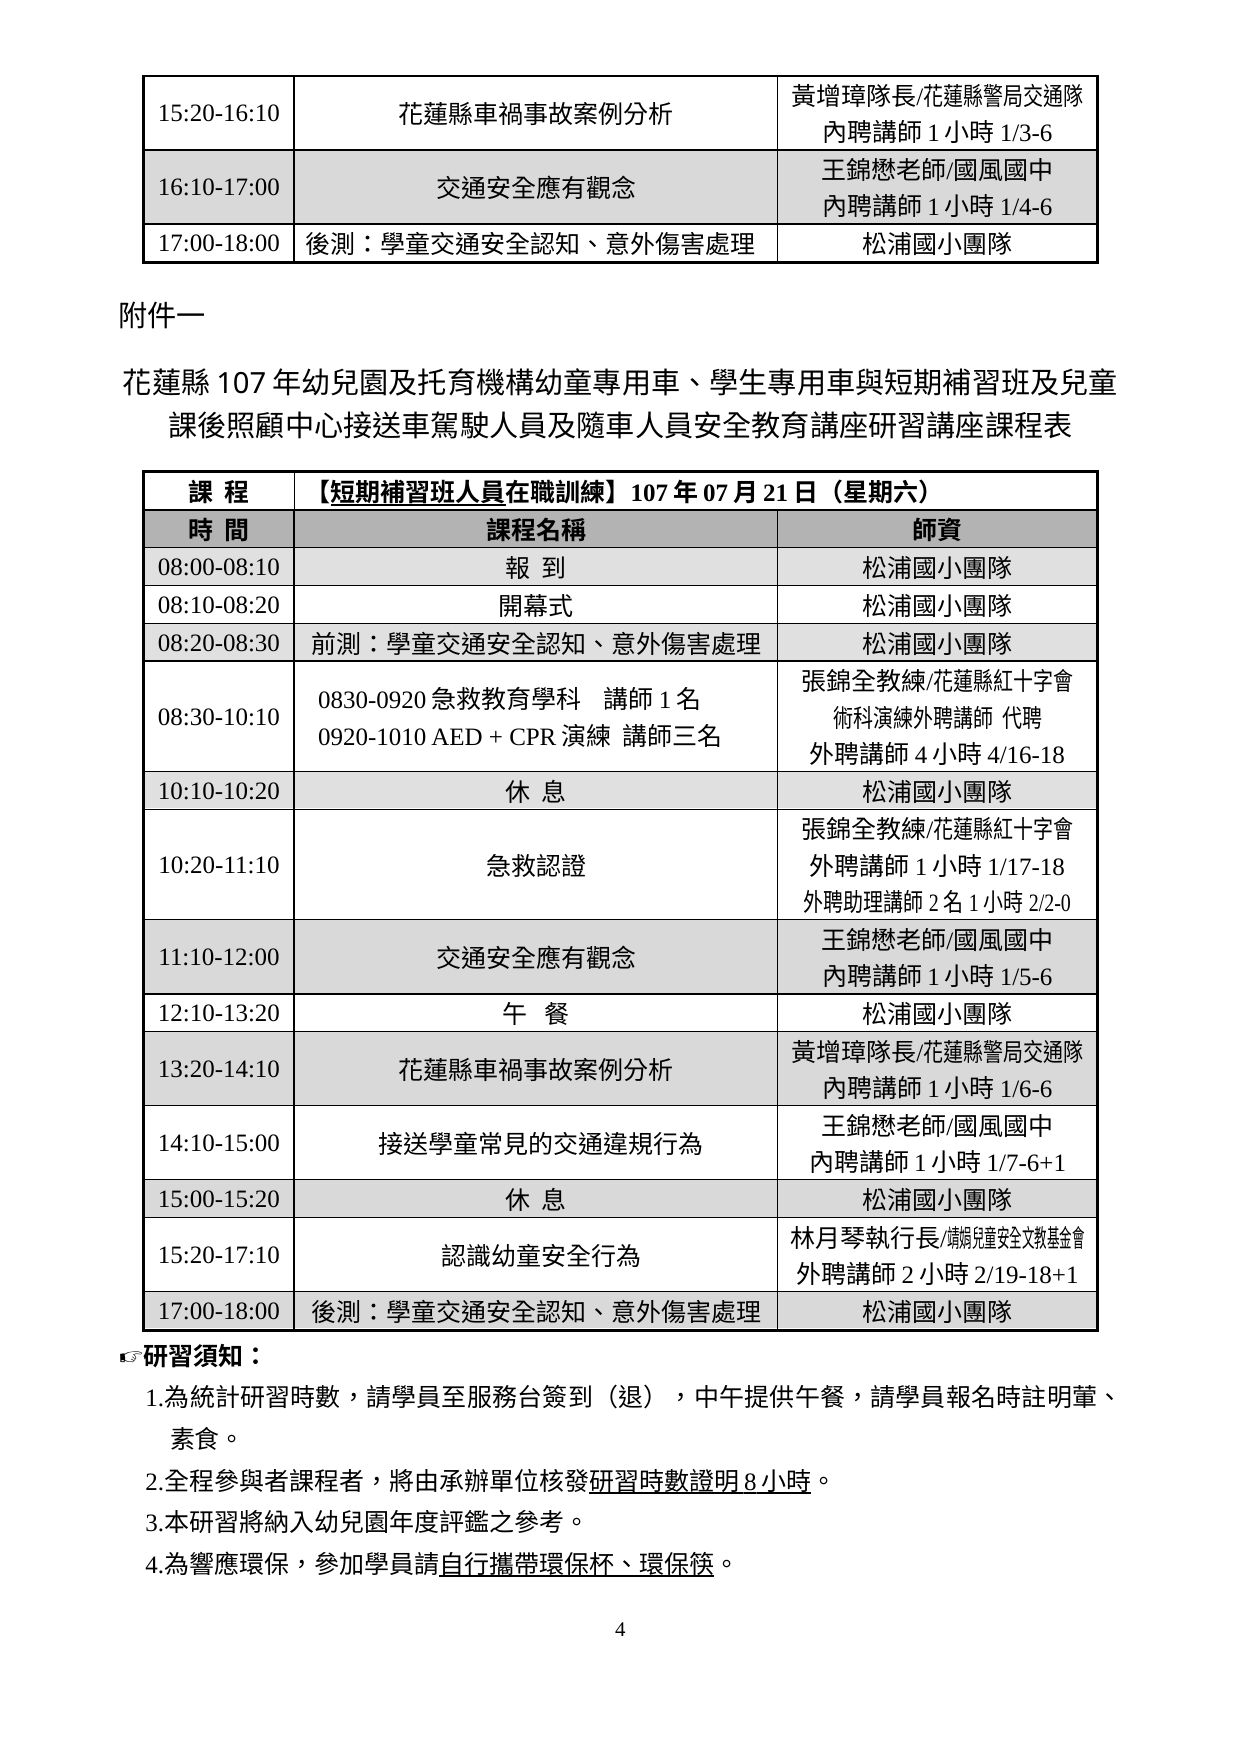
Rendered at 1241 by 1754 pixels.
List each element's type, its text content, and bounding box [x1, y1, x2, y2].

table_cell 認識幼童安全行為 [295, 1218, 777, 1291]
table_cell 後測：學童交通安全認知、意外傷害處理 [295, 225, 777, 261]
table_cell 15:20-16:10 [145, 77, 293, 149]
table_cell 10:10-10:20 [145, 772, 293, 808]
table_cell 15:20-17:10 [145, 1218, 293, 1291]
table_cell 08:20-08:30 [145, 624, 293, 660]
table_cell 交通安全應有觀念 [295, 920, 777, 993]
table_cell 黃增璋隊長/花蓮縣警局交通隊 內聘講師1小時1/3-6 [778, 77, 1096, 149]
table_header 【短期補習班人員在職訓練】107年07月21日（星期六） [295, 473, 1096, 509]
text 4.為響應環保，參加學員請自行攜帶環保杯、環保筷。 [145, 1540, 1122, 1582]
table_cell 時 間 [145, 511, 293, 547]
table_cell 17:00-18:00 [145, 225, 293, 261]
table_cell 張錦全教練/花蓮縣紅十字會 術科演練外聘講師 代聘 外聘講師4小時4/16-18 [778, 662, 1096, 771]
table_cell 12:10-13:20 [145, 995, 293, 1031]
table_cell 松浦國小團隊 [778, 548, 1096, 585]
table_cell 課程名稱 [295, 511, 777, 547]
table_cell 15:00-15:20 [145, 1180, 293, 1217]
table_header 課 程 [145, 473, 294, 509]
table_cell 松浦國小團隊 [778, 225, 1096, 261]
table_cell 花蓮縣車禍事故案例分析 [295, 1032, 777, 1105]
table_cell 接送學童常見的交通違規行為 [295, 1106, 777, 1179]
table_cell 17:00-18:00 [145, 1292, 293, 1328]
table_cell 報 到 [295, 548, 777, 585]
table_cell 08:30-10:10 [145, 662, 293, 771]
table_cell 10:20-11:10 [145, 810, 293, 919]
text 1.為統計研習時數，請學員至服務台簽到（退），中午提供午餐，請學員報名時註明葷、素食。 [145, 1373, 1122, 1457]
table_cell 11:10-12:00 [145, 920, 293, 993]
text 附件一 [118, 293, 1122, 335]
table_cell 松浦國小團隊 [778, 586, 1096, 622]
table_cell 松浦國小團隊 [778, 1292, 1096, 1328]
table_cell 13:20-14:10 [145, 1032, 293, 1105]
table_cell 午 餐 [295, 995, 777, 1031]
table_cell 黃增璋隊長/花蓮縣警局交通隊 內聘講師1小時1/6-6 [778, 1032, 1096, 1105]
table_cell 後測：學童交通安全認知、意外傷害處理 [295, 1292, 777, 1328]
table_cell 前測：學童交通安全認知、意外傷害處理 [295, 624, 777, 660]
text 花蓮縣107年幼兒園及托育機構幼童專用車、學生專用車與短期補習班及兒童課後照顧中心接送車駕駛人員及隨車人員安全教育講座研習講座課程表 [118, 360, 1122, 445]
table_cell 松浦國小團隊 [778, 624, 1096, 660]
table_cell 松浦國小團隊 [778, 772, 1096, 808]
table_cell 張錦全教練/花蓮縣紅十字會 外聘講師1小時1/17-18 外聘助理講師2名1小時2/2-0 [778, 810, 1096, 919]
table_cell 0830-0920急救教育學科 講師1名 0920-1010 AED + CPR演練 講師三名 [295, 662, 777, 771]
table_cell 休 息 [295, 772, 777, 808]
table_cell 14:10-15:00 [145, 1106, 293, 1179]
table_cell 交通安全應有觀念 [295, 151, 777, 223]
text 研習須知： [118, 1332, 1122, 1373]
table_cell 花蓮縣車禍事故案例分析 [295, 77, 777, 149]
table_cell 休 息 [295, 1180, 777, 1217]
text 2.全程參與者課程者，將由承辦單位核發研習時數證明8小時。 [145, 1457, 1122, 1498]
table_cell 王錦懋老師/國風國中 內聘講師1小時1/7-6+1 [778, 1106, 1096, 1179]
table_cell 08:00-08:10 [145, 548, 293, 585]
table_cell 師資 [778, 511, 1096, 547]
table_cell 松浦國小團隊 [778, 1180, 1096, 1217]
table_cell 16:10-17:00 [145, 151, 293, 223]
table_cell 林月琴執行長/靖娟兒童安全文教基金會 外聘講師2小時2/19-18+1 [778, 1218, 1096, 1291]
table_cell 急救認證 [295, 810, 777, 919]
table_cell 王錦懋老師/國風國中 內聘講師1小時1/5-6 [778, 920, 1096, 993]
table_cell 王錦懋老師/國風國中 內聘講師1小時1/4-6 [778, 151, 1096, 223]
table_cell 開幕式 [295, 586, 777, 622]
table_cell 08:10-08:20 [145, 586, 293, 622]
table_cell 松浦國小團隊 [778, 995, 1096, 1031]
text 3.本研習將納入幼兒園年度評鑑之參考。 [145, 1498, 1122, 1540]
